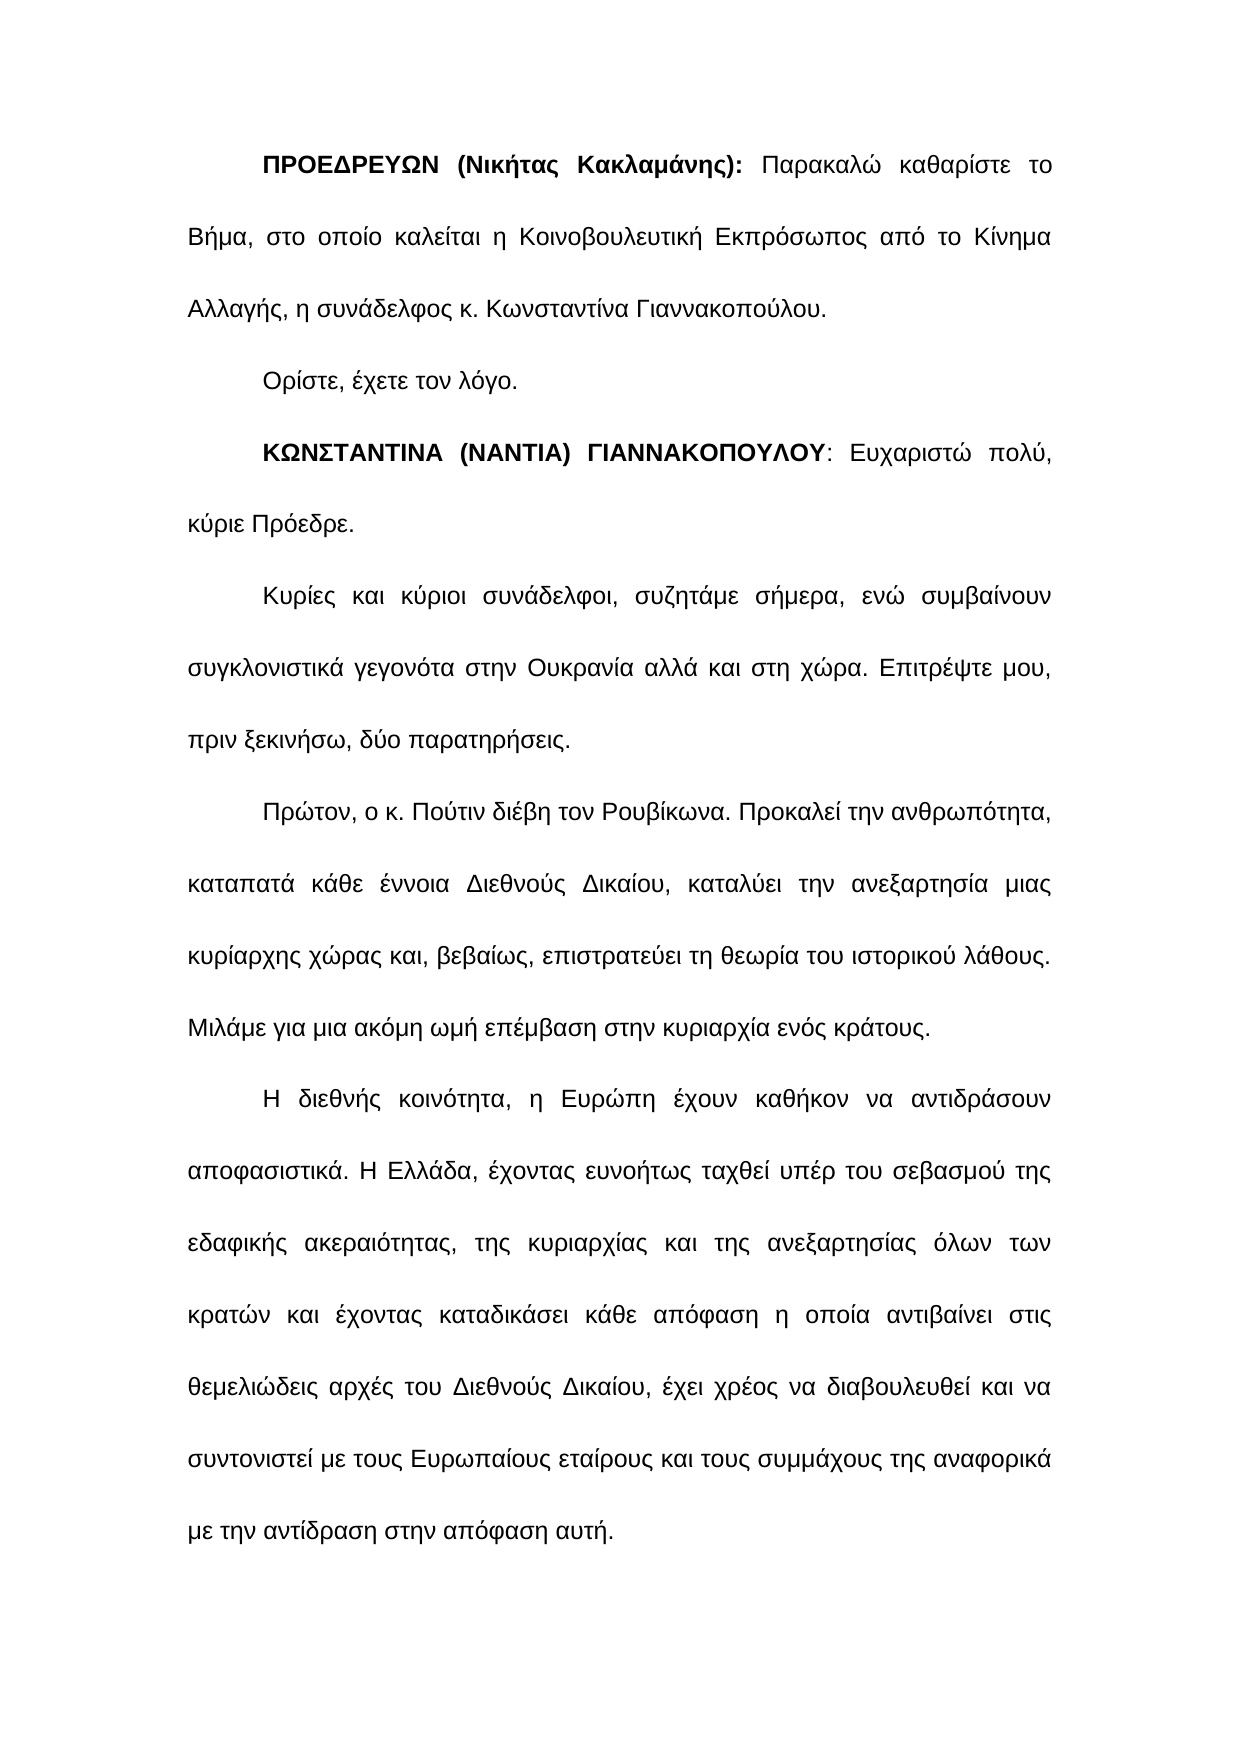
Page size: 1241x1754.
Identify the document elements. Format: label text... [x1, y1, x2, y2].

text Κυρίες και κύριοι συνάδελφοι, συζητάμε σήμερα, ενώ συμβαίνουν συγκλονιστικά γεγονότα στην Ουκρανία αλλά και στη χώρα. Επιτρέψτε μου, πριν ξεκινήσω, δύο παρατηρήσεις. [187, 581, 1053, 754]
text Η διεθνής κοινότητα, η Ευρώπη έχουν καθήκον να αντιδράσουν αποφασιστικά. Η Ελλάδα, έχοντας ευνοήτως ταχθεί υπέρ του σεβασμού της εδαφικής ακεραιότητας, της κυριαρχίας και της ανεξαρτησίας όλων των κρατών και έχοντας καταδικάσει κάθε απόφαση η οποία αντιβαίνει στις θεμελιώδεις αρχές του Διεθνούς Δικαίου, έχει χρέος να διαβουλευθεί και να συντονιστεί με τους Ευρωπαίους εταίρους και τους συμμάχους της αναφορικά με την αντίδραση στην απόφαση αυτή. [187, 1084, 1053, 1544]
text Ορίστε, έχετε τον λόγο. [187, 366, 1053, 394]
text Πρώτον, ο κ. Πούτιν διέβη τον Ρουβίκωνα. Προκαλεί την ανθρωπότητα, καταπατά κάθε έννοια Διεθνούς Δικαίου, καταλύει την ανεξαρτησία μιας κυρίαρχης χώρας και, βεβαίως, επιστρατεύει τη θεωρία του ιστορικού λάθους. Μιλάμε για μια ακόμη ωμή επέμβαση στην κυριαρχία ενός κράτους. [187, 797, 1053, 1041]
text ΚΩΝΣΤΑΝΤΙΝΑ (ΝΑΝΤΙΑ) ΓΙΑΝΝΑΚΟΠΟΥΛΟΥ: Ευχαριστώ πολύ, κύριε Πρόεδρε. [187, 437, 1053, 538]
text ΠΡΟΕΔΡΕΥΩΝ (Νικήτας Κακλαμάνης): Παρακαλώ καθαρίστε το Βήμα, στο οποίο καλείται η Κοινοβουλευτική Εκπρόσωπος από το Κίνημα Αλλαγής, η συνάδελφος κ. Κωνσταντίνα Γιαννακοπούλου. [187, 150, 1053, 322]
